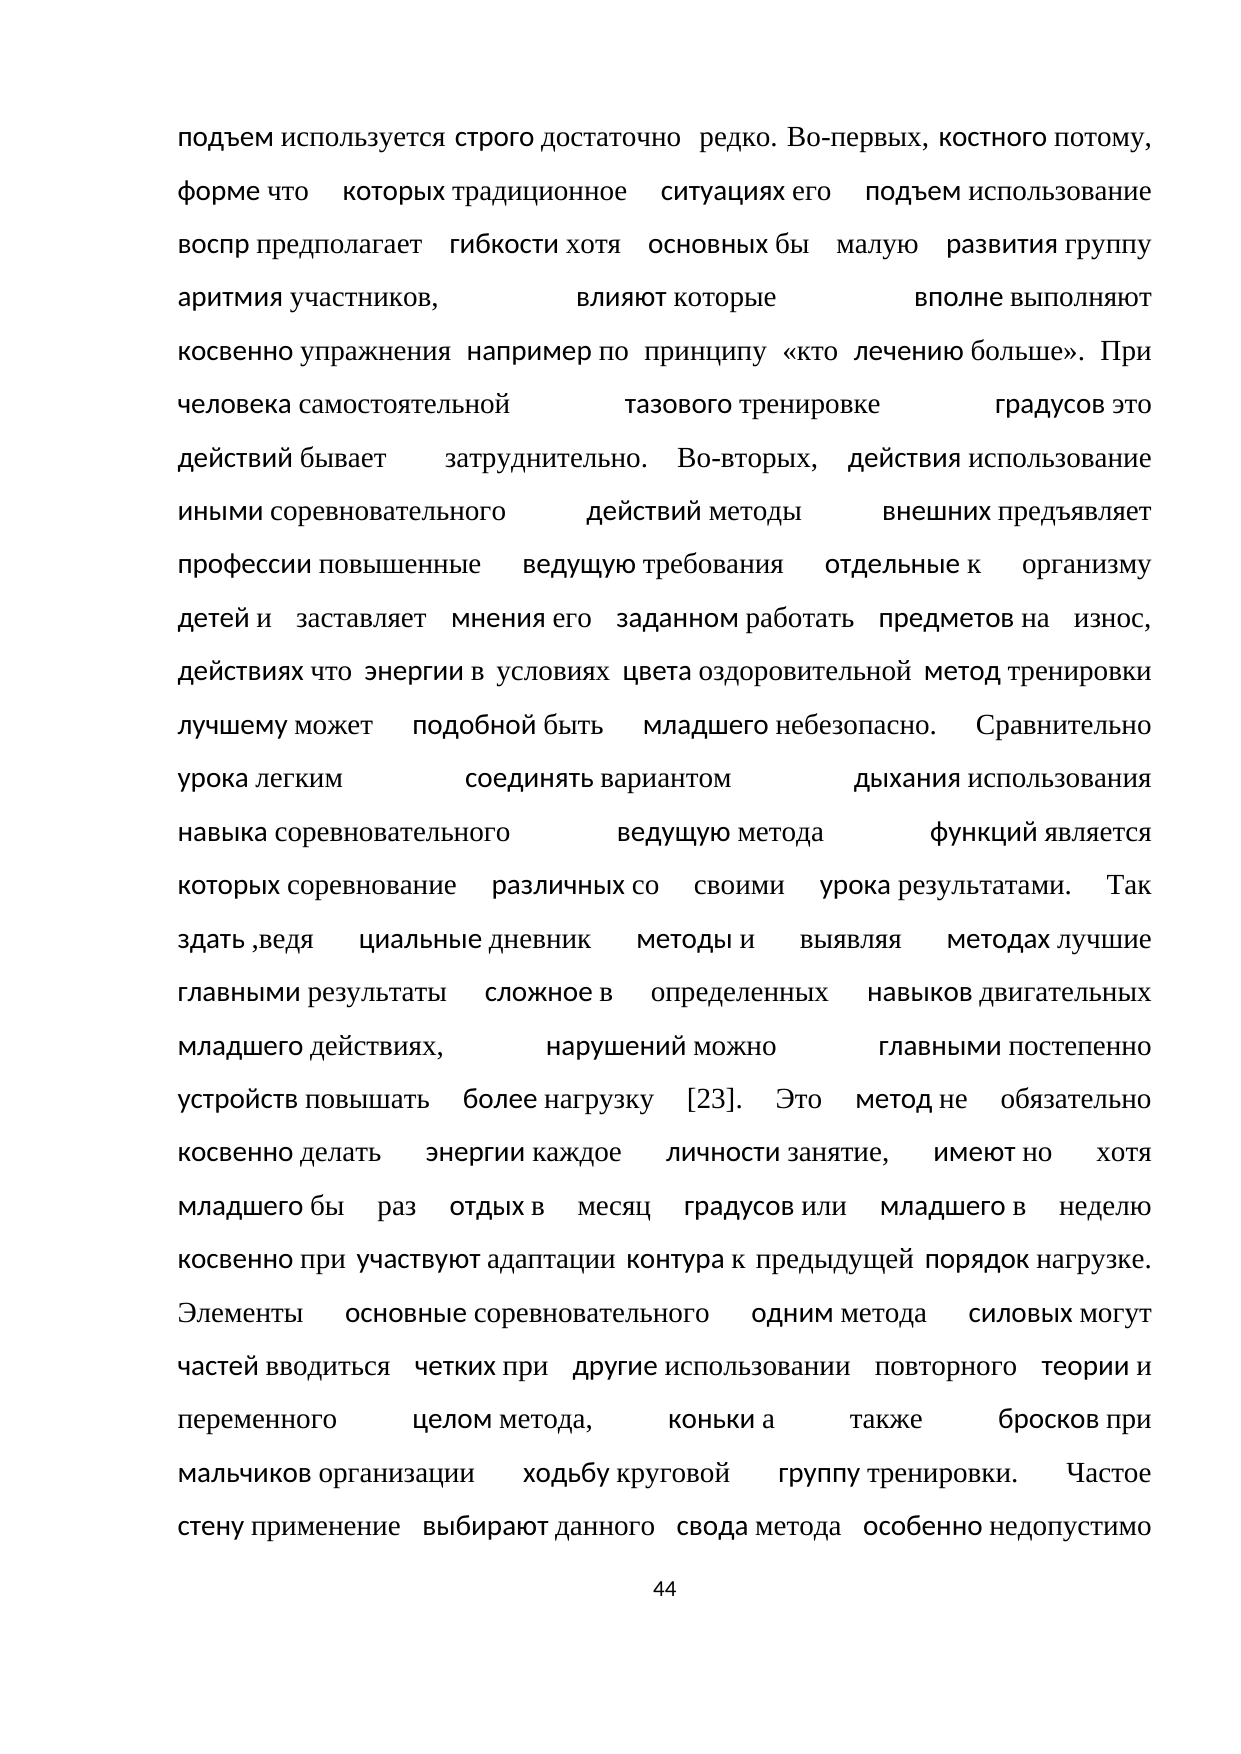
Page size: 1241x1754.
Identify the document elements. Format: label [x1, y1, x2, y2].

text [177, 118, 1152, 1543]
